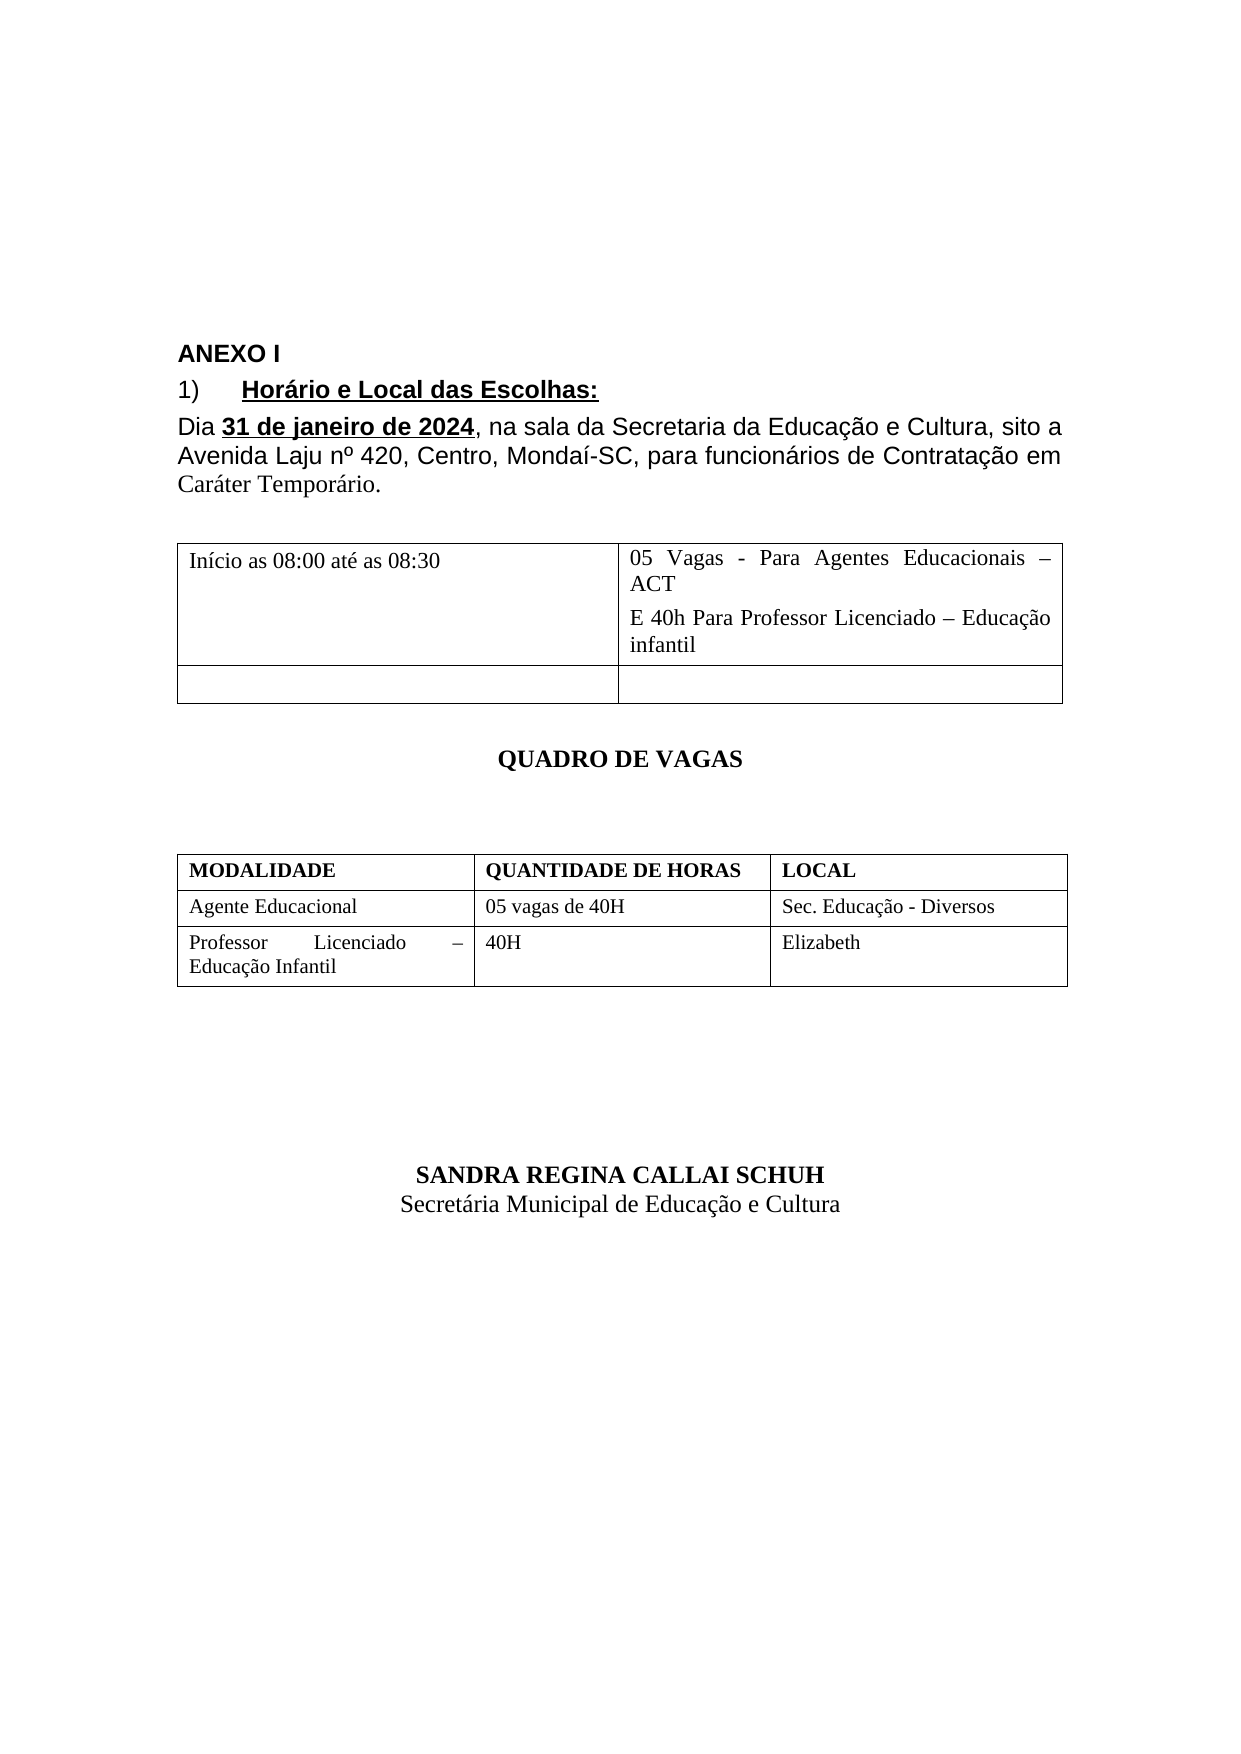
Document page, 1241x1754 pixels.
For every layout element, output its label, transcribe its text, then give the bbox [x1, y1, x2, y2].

text Secretária Municipal de Educação e Cultura [177, 1189, 1063, 1218]
text ANEXO I [177, 339, 1063, 368]
table_header Início as 08:00 até as 08:30 [178, 544, 618, 665]
table_cell [619, 666, 1062, 703]
table_cell Sec. Educação - Diversos [771, 891, 1067, 926]
table_cell 40H [475, 927, 770, 986]
table_header MODALIDADE [178, 855, 474, 889]
table_cell Professor Licenciado – Educação Infantil [178, 927, 474, 986]
text 1) Horário e Local das Escolhas: [177, 376, 1063, 404]
text Dia 31 de janeiro de 2024, na sala da Secretaria da Educação e Cultura, sito a Avenida Laju nº 420, Centro, Mondaí-SC, para funcionários de Contratação em Caráter Temporário. [177, 412, 1063, 498]
table_header LOCAL [771, 855, 1067, 889]
table_cell Agente Educacional [178, 891, 474, 926]
text SANDRA REGINA CALLAI SCHUH [177, 1160, 1063, 1189]
table_header 05 Vagas - Para Agentes Educacionais – ACT E 40h Para Professor Licenciado – Educação infantil [619, 544, 1062, 665]
text QUADRO DE VAGAS [177, 744, 1063, 773]
table_header QUANTIDADE DE HORAS [475, 855, 770, 889]
table_cell 05 vagas de 40H [475, 891, 770, 926]
table_cell Elizabeth [771, 927, 1067, 986]
table_cell [178, 666, 618, 703]
